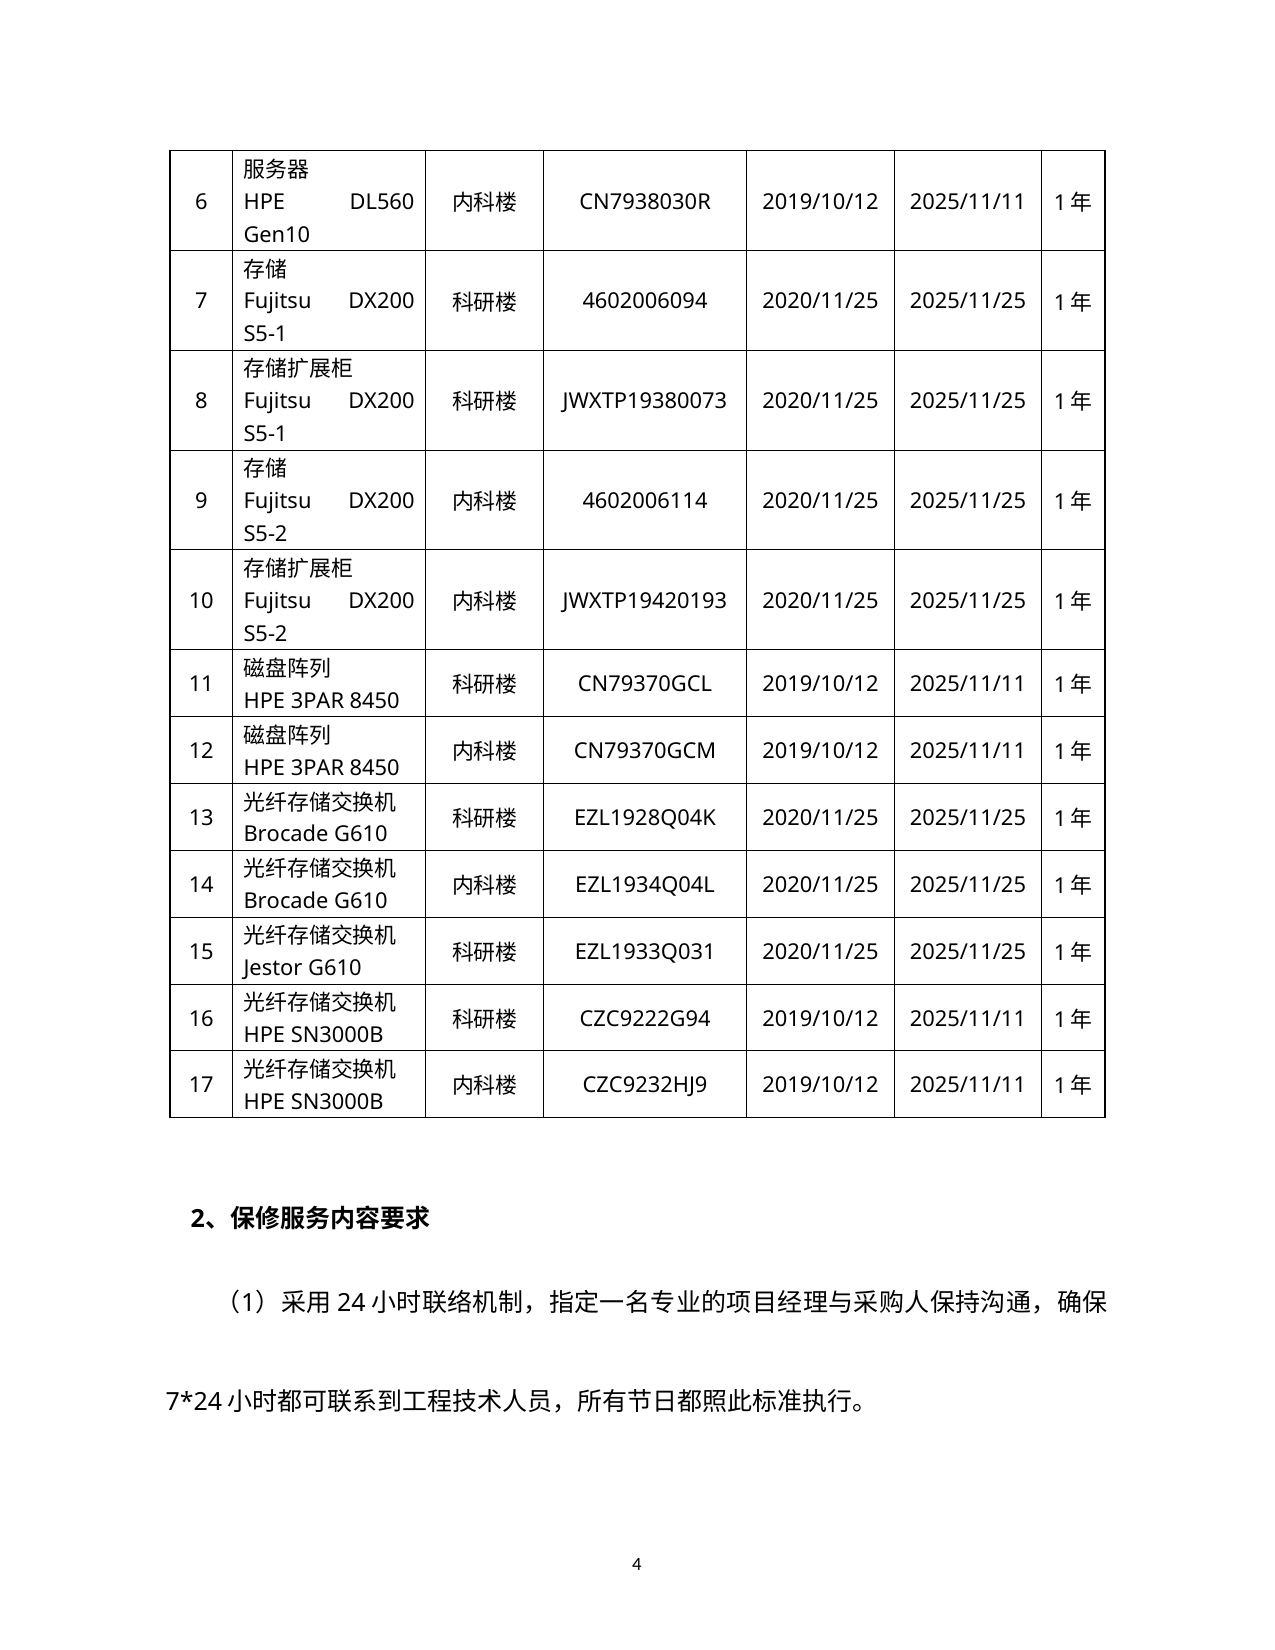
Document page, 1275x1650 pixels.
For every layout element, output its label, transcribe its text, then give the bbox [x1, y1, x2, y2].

table_cell 2020/11/25 [747, 550, 894, 649]
table_cell CN7938030R [544, 151, 746, 250]
table_cell 2025/11/25 [895, 784, 1041, 850]
table_cell 磁盘阵列 HPE 3PAR 8450 [233, 650, 425, 716]
table_cell 2025/11/11 [895, 151, 1041, 250]
table_cell 1年 [1042, 918, 1104, 983]
table_cell 2025/11/11 [895, 650, 1041, 716]
table_cell 13 [171, 784, 232, 850]
table_cell 1年 [1042, 251, 1104, 350]
table_cell CN79370GCM [544, 717, 746, 783]
table_cell CZC9222G94 [544, 985, 746, 1050]
table_cell 14 [171, 851, 232, 917]
table_cell 内科楼 [426, 151, 543, 250]
table_cell 科研楼 [426, 351, 543, 449]
text 2、保修服务内容要求 [165, 1184, 1110, 1250]
table_cell 服务器 HPE DL560 Gen10 [233, 151, 425, 250]
table_cell 内科楼 [426, 1051, 543, 1117]
table_cell 2020/11/25 [747, 351, 894, 449]
table_cell EZL1934Q04L [544, 851, 746, 917]
table_cell 磁盘阵列 HPE 3PAR 8450 [233, 717, 425, 783]
table_cell 2019/10/12 [747, 985, 894, 1050]
table_cell 2025/11/25 [895, 851, 1041, 917]
table_cell 科研楼 [426, 251, 543, 350]
table_cell 2025/11/25 [895, 351, 1041, 449]
table_cell 4602006114 [544, 451, 746, 549]
table_cell 17 [171, 1051, 232, 1117]
table_cell 2025/11/25 [895, 251, 1041, 350]
table_cell 光纤存储交换机 HPE SN3000B [233, 1051, 425, 1117]
table_cell CN79370GCL [544, 650, 746, 716]
table_cell 光纤存储交换机 Brocade G610 [233, 851, 425, 917]
table_cell 1年 [1042, 985, 1104, 1050]
table_cell 1年 [1042, 1051, 1104, 1117]
table_cell 光纤存储交换机 Jestor G610 [233, 918, 425, 983]
table_cell 存储 Fujitsu DX200 S5-2 [233, 451, 425, 549]
table_cell 1年 [1042, 451, 1104, 549]
table_cell 2020/11/25 [747, 851, 894, 917]
table_cell 光纤存储交换机 Brocade G610 [233, 784, 425, 850]
table_cell 2020/11/25 [747, 451, 894, 549]
table_cell 科研楼 [426, 650, 543, 716]
table_cell 11 [171, 650, 232, 716]
text （1）采用24小时联络机制，指定一名专业的项目经理与采购人保持沟通，确保7*24小时都可联系到工程技术人员，所有节日都照此标准执行。 [165, 1268, 1110, 1433]
table_cell 9 [171, 451, 232, 549]
table_cell 科研楼 [426, 918, 543, 983]
table_cell 10 [171, 550, 232, 649]
table_cell 科研楼 [426, 784, 543, 850]
table_cell 16 [171, 985, 232, 1050]
table_cell 2025/11/25 [895, 550, 1041, 649]
table_cell 2019/10/12 [747, 151, 894, 250]
table_cell 1年 [1042, 851, 1104, 917]
table_cell 内科楼 [426, 451, 543, 549]
table_cell EZL1933Q031 [544, 918, 746, 983]
table_cell 2025/11/11 [895, 985, 1041, 1050]
table_cell 存储扩展柜 Fujitsu DX200 S5-1 [233, 351, 425, 449]
table_cell 2020/11/25 [747, 784, 894, 850]
table_cell 1年 [1042, 784, 1104, 850]
table_cell 2025/11/11 [895, 717, 1041, 783]
table_cell 12 [171, 717, 232, 783]
table_cell 7 [171, 251, 232, 350]
table_cell 科研楼 [426, 985, 543, 1050]
table_cell 内科楼 [426, 717, 543, 783]
table_cell 内科楼 [426, 550, 543, 649]
table_cell 8 [171, 351, 232, 449]
table_cell 1年 [1042, 650, 1104, 716]
table_cell 内科楼 [426, 851, 543, 917]
table_cell 2020/11/25 [747, 251, 894, 350]
table_cell 2025/11/25 [895, 918, 1041, 983]
table_cell 2019/10/12 [747, 1051, 894, 1117]
table_cell JWXTP19420193 [544, 550, 746, 649]
table_cell EZL1928Q04K [544, 784, 746, 850]
table_cell 1年 [1042, 550, 1104, 649]
table_cell CZC9232HJ9 [544, 1051, 746, 1117]
table_cell 2019/10/12 [747, 717, 894, 783]
table_cell 15 [171, 918, 232, 983]
table_cell 2025/11/25 [895, 451, 1041, 549]
table_cell 4602006094 [544, 251, 746, 350]
table_cell 2019/10/12 [747, 650, 894, 716]
table_cell 存储 Fujitsu DX200 S5-1 [233, 251, 425, 350]
table_cell 6 [171, 151, 232, 250]
table_cell 2020/11/25 [747, 918, 894, 983]
table_cell 2025/11/11 [895, 1051, 1041, 1117]
table_cell 1年 [1042, 351, 1104, 449]
table_cell 1年 [1042, 151, 1104, 250]
table_cell 存储扩展柜 Fujitsu DX200 S5-2 [233, 550, 425, 649]
table_cell 1年 [1042, 717, 1104, 783]
table_cell JWXTP19380073 [544, 351, 746, 449]
table_cell 光纤存储交换机 HPE SN3000B [233, 985, 425, 1050]
